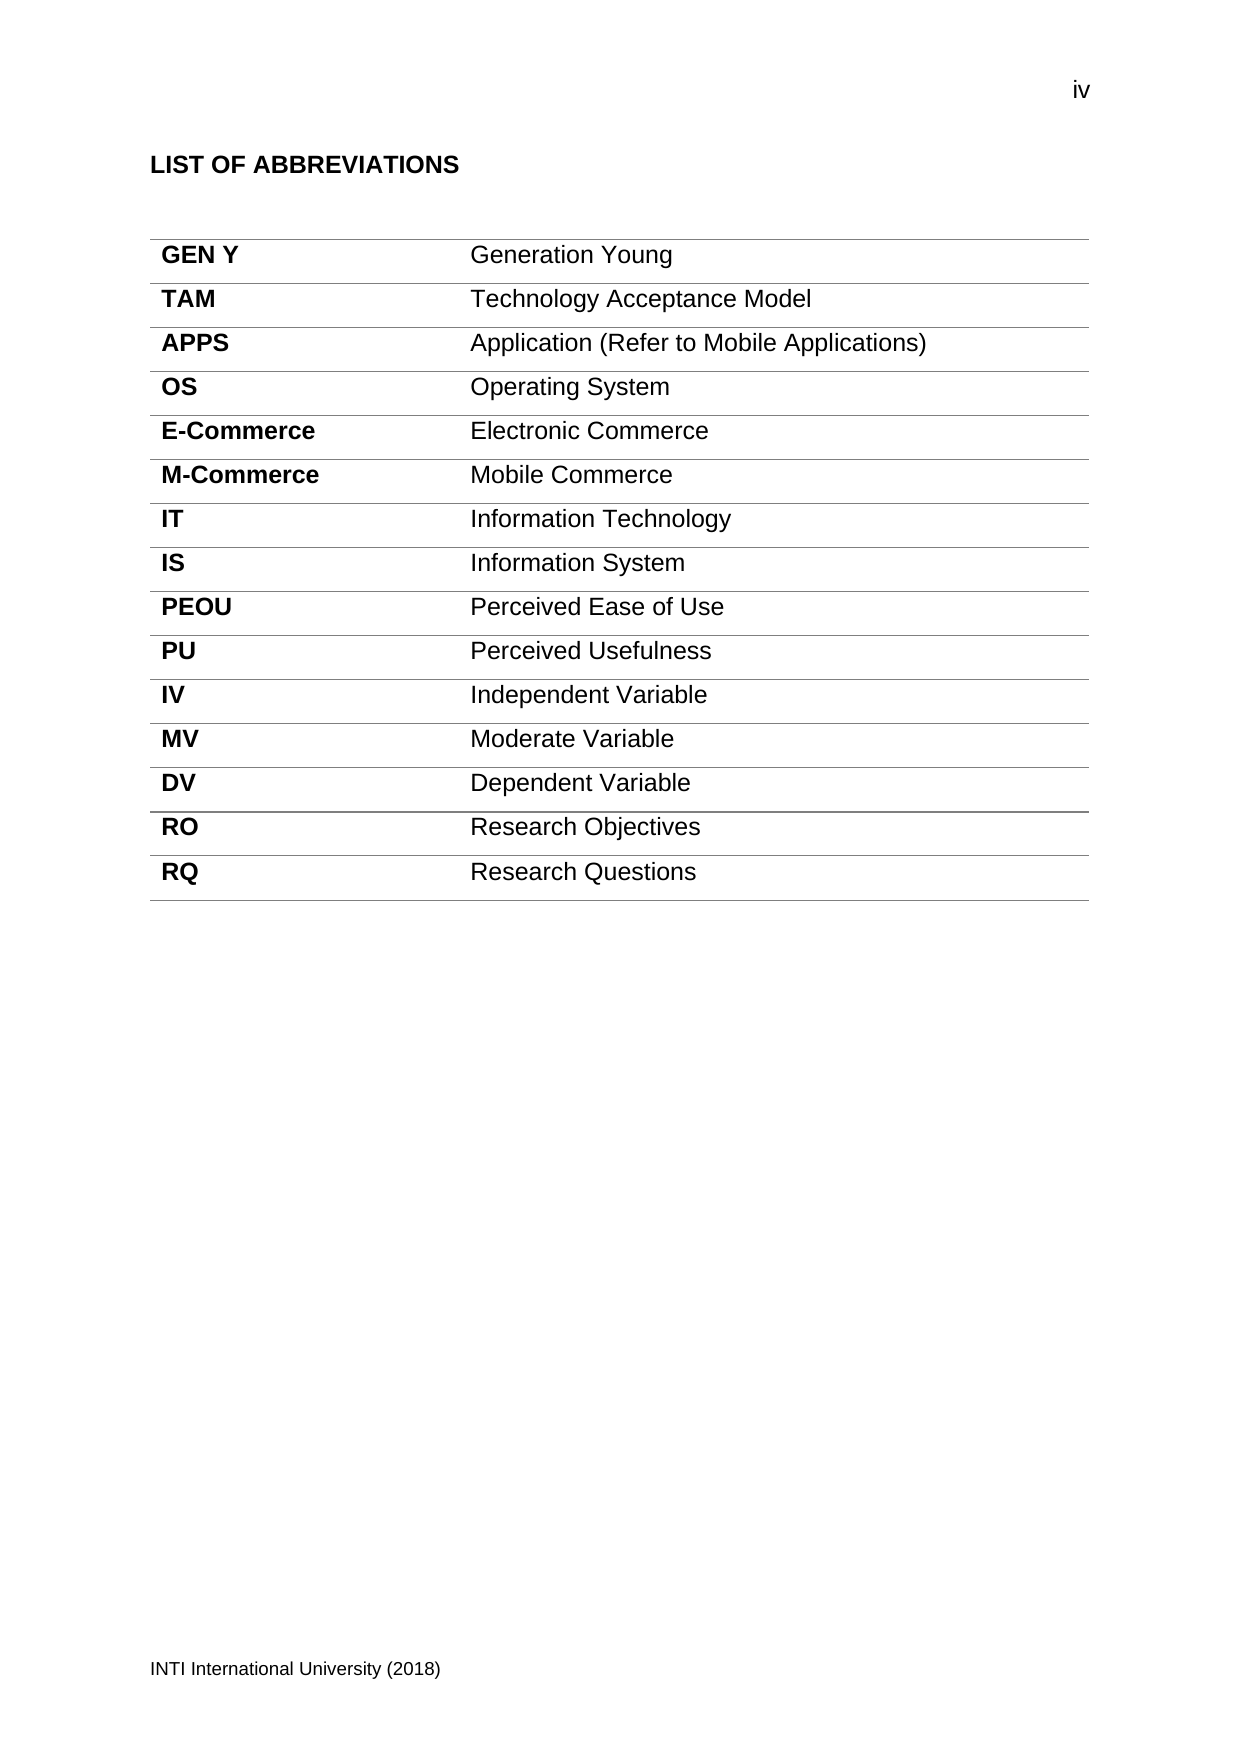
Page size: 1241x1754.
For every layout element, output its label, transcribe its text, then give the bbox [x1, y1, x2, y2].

table_cell Technology Acceptance Model [459, 284, 1089, 327]
table_cell PU [150, 636, 459, 679]
table_cell TAM [150, 284, 459, 327]
table_cell IS [150, 548, 459, 591]
table_cell IV [150, 680, 459, 723]
table_cell MV [150, 724, 459, 767]
table_cell DV [150, 768, 459, 811]
table_cell RO [150, 813, 459, 855]
table_cell PEOU [150, 592, 459, 635]
table_cell Perceived Ease of Use [459, 592, 1089, 635]
table_cell Research Objectives [459, 813, 1089, 855]
table_cell Information Technology [459, 504, 1089, 547]
table_cell Information System [459, 548, 1089, 591]
table_cell E-Commerce [150, 416, 459, 459]
table_cell OS [150, 372, 459, 415]
table_cell Independent Variable [459, 680, 1089, 723]
table_cell Application (Refer to Mobile Applications) [459, 328, 1089, 371]
subtitle List of Abbreviations [150, 150, 1090, 179]
table_cell M-Commerce [150, 460, 459, 503]
table_header GEN Y [150, 240, 459, 283]
table_header Generation Young [459, 240, 1089, 283]
table_cell Research Questions [459, 856, 1089, 899]
table_cell Operating System [459, 372, 1089, 415]
table_cell IT [150, 504, 459, 547]
table_cell APPS [150, 328, 459, 371]
table_cell Mobile Commerce [459, 460, 1089, 503]
table_cell Electronic Commerce [459, 416, 1089, 459]
table_cell Perceived Usefulness [459, 636, 1089, 679]
table_cell RQ [150, 856, 459, 899]
table_cell Dependent Variable [459, 768, 1089, 811]
table_cell Moderate Variable [459, 724, 1089, 767]
